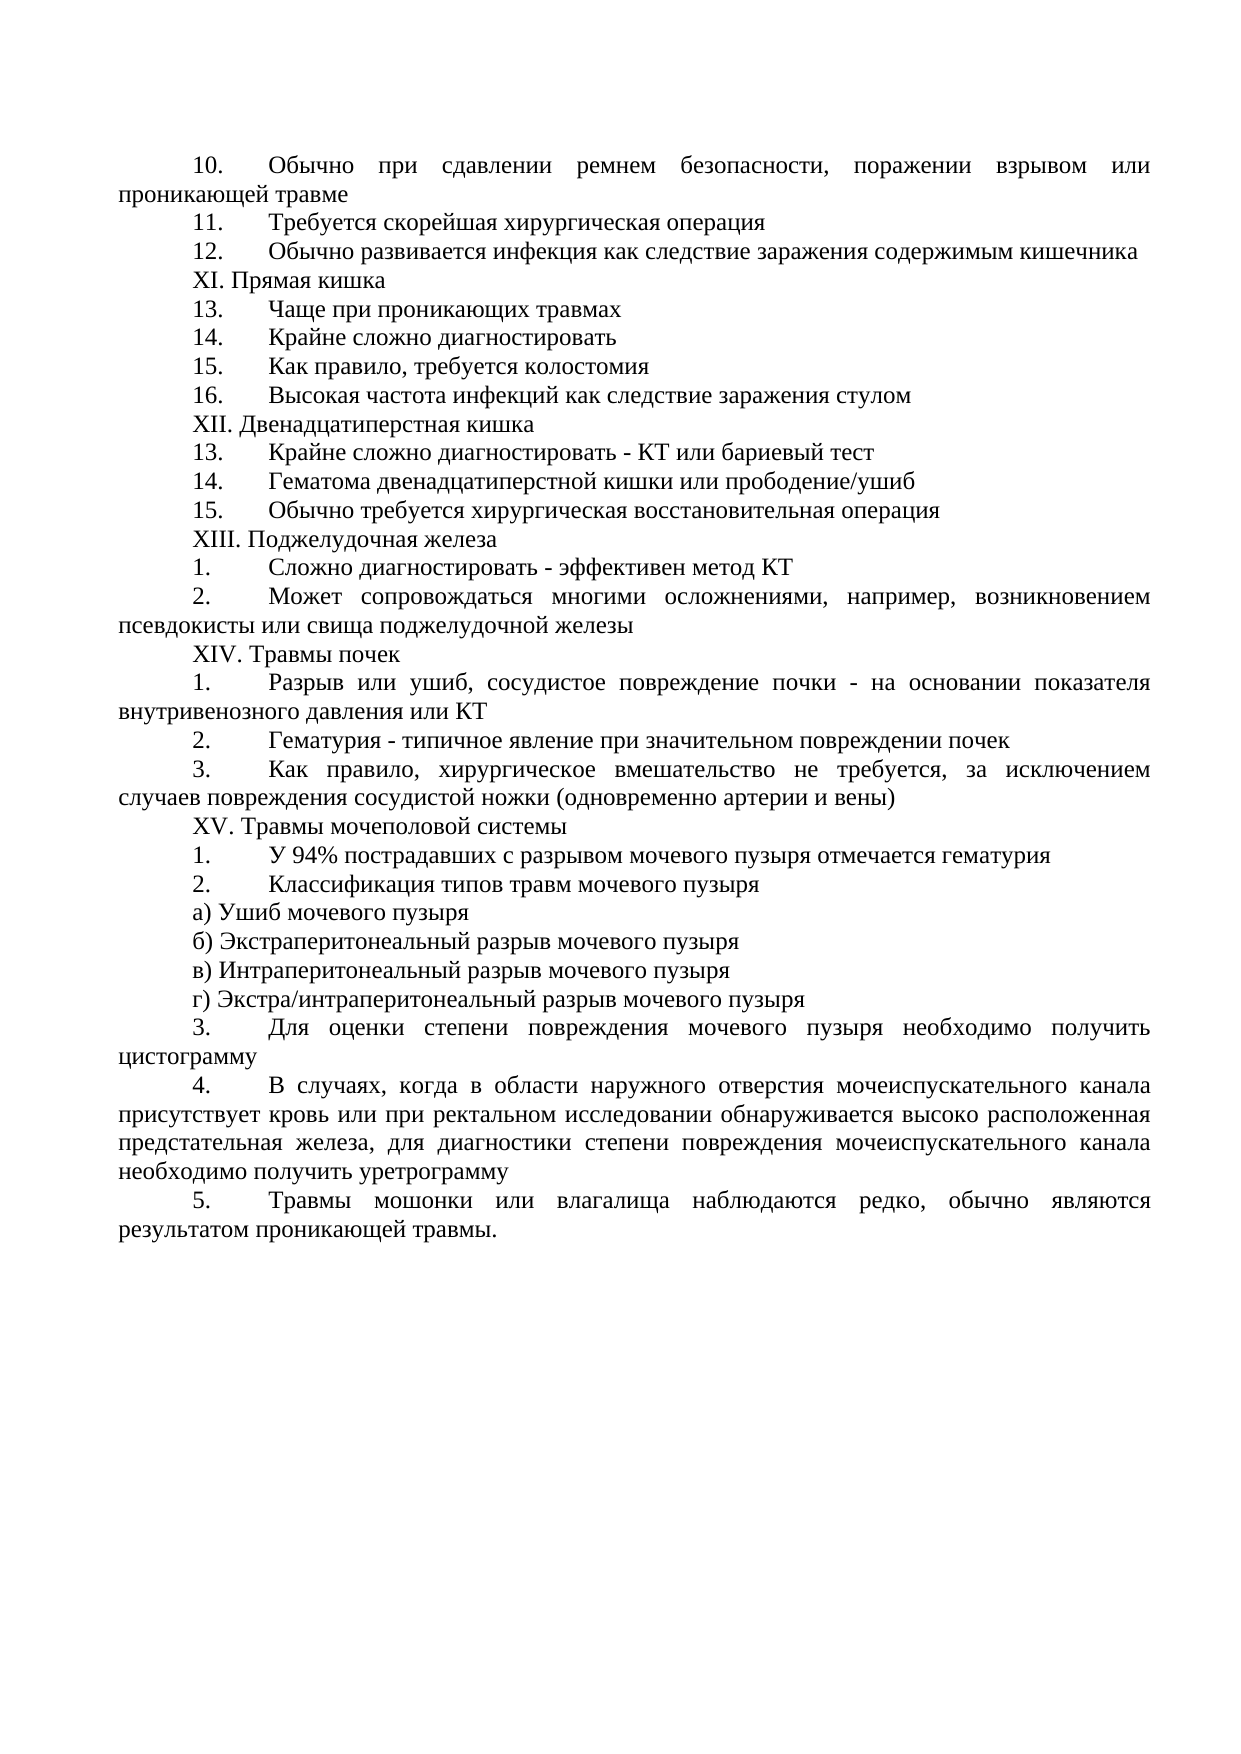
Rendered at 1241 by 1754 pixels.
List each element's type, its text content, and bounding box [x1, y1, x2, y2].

list Обычно при сдавлении ремнем безопасности, поражении взрывом или проникающей травме [118, 150, 1152, 207]
text XII. Двенадцатиперстная кишка [118, 409, 1152, 437]
list Обычно развивается инфекция как следствие заражения содержимым кишечника [118, 236, 1152, 265]
list Требуется скорейшая хирургическая операция [118, 207, 1152, 236]
list Разрыв или ушиб, сосудистое повреждение почки - на основании показателя внутривенозного давления или КТ [118, 667, 1152, 725]
list Крайне сложно диагностировать [118, 322, 1152, 351]
list Гематома двенадцатиперстной кишки или прободение/ушиб [118, 466, 1152, 495]
list Травмы мошонки или влагалища наблюдаются редко, обычно являются результатом проникающей травмы. [118, 1185, 1152, 1242]
list Как правило, хирургическое вмешательство не требуется, за исключением случаев повреждения сосудистой ножки (одновременно артерии и вены) [118, 754, 1152, 811]
text XI. Прямая кишка [118, 265, 1152, 294]
text XV. Травмы мочеполовой системы [118, 811, 1152, 840]
list В случаях, когда в области наружного отверстия мочеиспускательного канала присутствует кровь или при ректальном исследовании обнаруживается высоко расположенная предстательная железа, для диагностики степени повреждения мочеиспускательного канала необходимо получить уретрограмму [118, 1070, 1152, 1185]
list Для оценки степени повреждения мочевого пузыря необходимо получить цистограмму [118, 1012, 1152, 1070]
list Высокая частота инфекций как следствие заражения стулом [118, 380, 1152, 409]
text в) Интраперитонеальный разрыв мочевого пузыря [118, 955, 1152, 984]
text XIII. Поджелудочная железа [118, 524, 1152, 552]
list Сложно диагностировать - эффективен метод КТ [118, 552, 1152, 581]
list Гематурия - типичное явление при значительном повреждении почек [118, 725, 1152, 754]
text XIV. Травмы почек [118, 639, 1152, 667]
list Может сопровождаться многими осложнениями, например, возникновением псевдокисты или свища поджелудочной железы [118, 581, 1152, 639]
text г) Экстра/интраперитонеальный разрыв мочевого пузыря [118, 984, 1152, 1012]
list Классификация типов травм мочевого пузыря [118, 869, 1152, 897]
list Обычно требуется хирургическая восстановительная операция [118, 495, 1152, 524]
text б) Экстраперитонеальный разрыв мочевого пузыря [118, 926, 1152, 955]
list Чаще при проникающих травмах [118, 294, 1152, 322]
list У 94% пострадавших с разрывом мочевого пузыря отмечается гематурия [118, 840, 1152, 869]
list Крайне сложно диагностировать - КТ или бариевый тест [118, 437, 1152, 466]
list Как правило, требуется колостомия [118, 351, 1152, 380]
text а) Ушиб мочевого пузыря [118, 897, 1152, 926]
